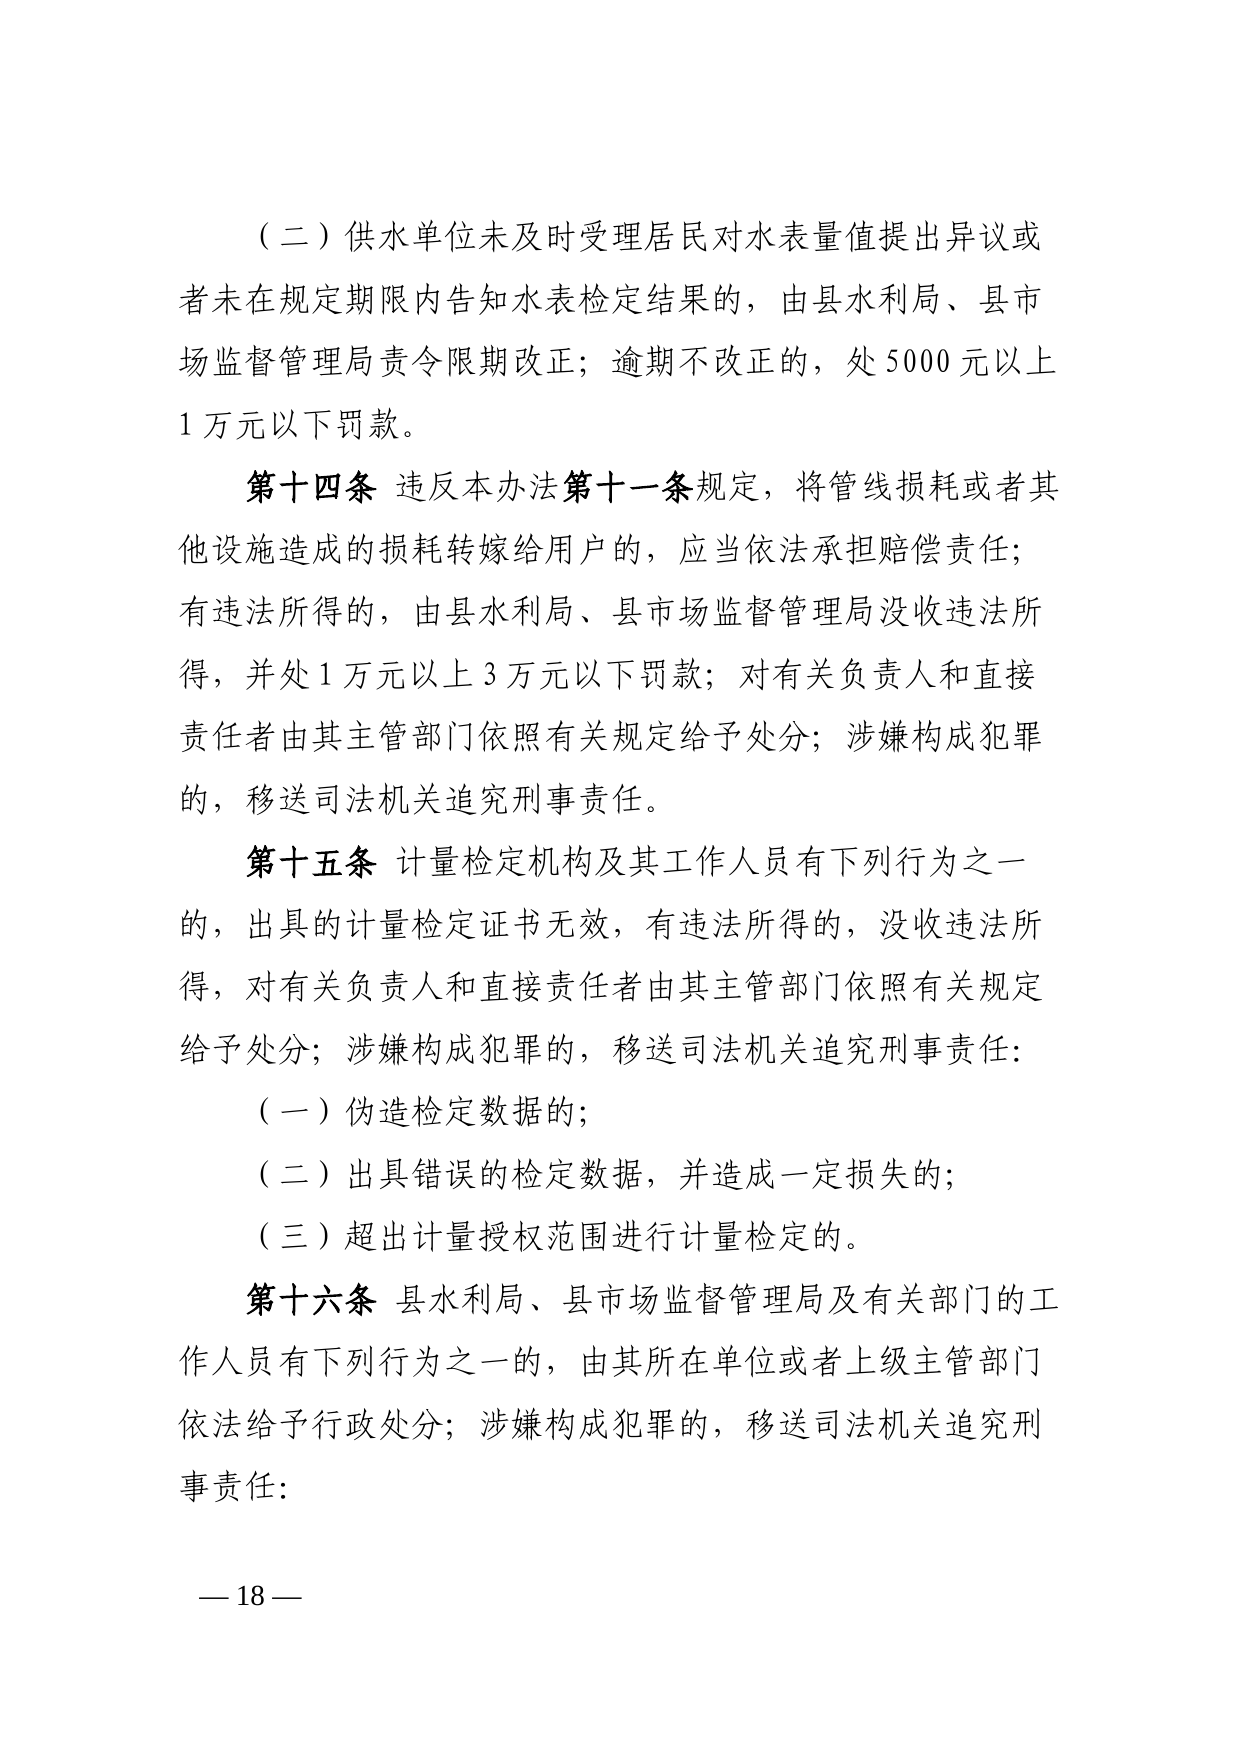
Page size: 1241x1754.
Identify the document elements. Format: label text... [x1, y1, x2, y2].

text （一）伪造检定数据的； [177, 1074, 1063, 1136]
text （二）供水单位未及时受理居民对水表量值提出异议或者未在规定期限内告知水表检定结果的，由县水利局、县市场监督管理局责令限期改正；逾期不改正的，处5000元以上1万元以下罚款。 [177, 199, 1063, 449]
text 第十五条 计量检定机构及其工作人员有下列行为之一的，出具的计量检定证书无效，有违法所得的，没收违法所得，对有关负责人和直接责任者由其主管部门依照有关规定给予处分；涉嫌构成犯罪的，移送司法机关追究刑事责任： [177, 824, 1063, 1074]
text （二）出具错误的检定数据，并造成一定损失的； [177, 1136, 1063, 1199]
text 第十六条 县水利局、县市场监督管理局及有关部门的工作人员有下列行为之一的，由其所在单位或者上级主管部门依法给予行政处分；涉嫌构成犯罪的，移送司法机关追究刑事责任： [177, 1261, 1063, 1511]
text （三）超出计量授权范围进行计量检定的。 [177, 1199, 1063, 1261]
text 第十四条 违反本办法第十一条规定，将管线损耗或者其他设施造成的损耗转嫁给用户的，应当依法承担赔偿责任；有违法所得的，由县水利局、县市场监督管理局没收违法所得，并处1万元以上3万元以下罚款；对有关负责人和直接责任者由其主管部门依照有关规定给予处分；涉嫌构成犯罪的，移送司法机关追究刑事责任。 [177, 449, 1063, 824]
